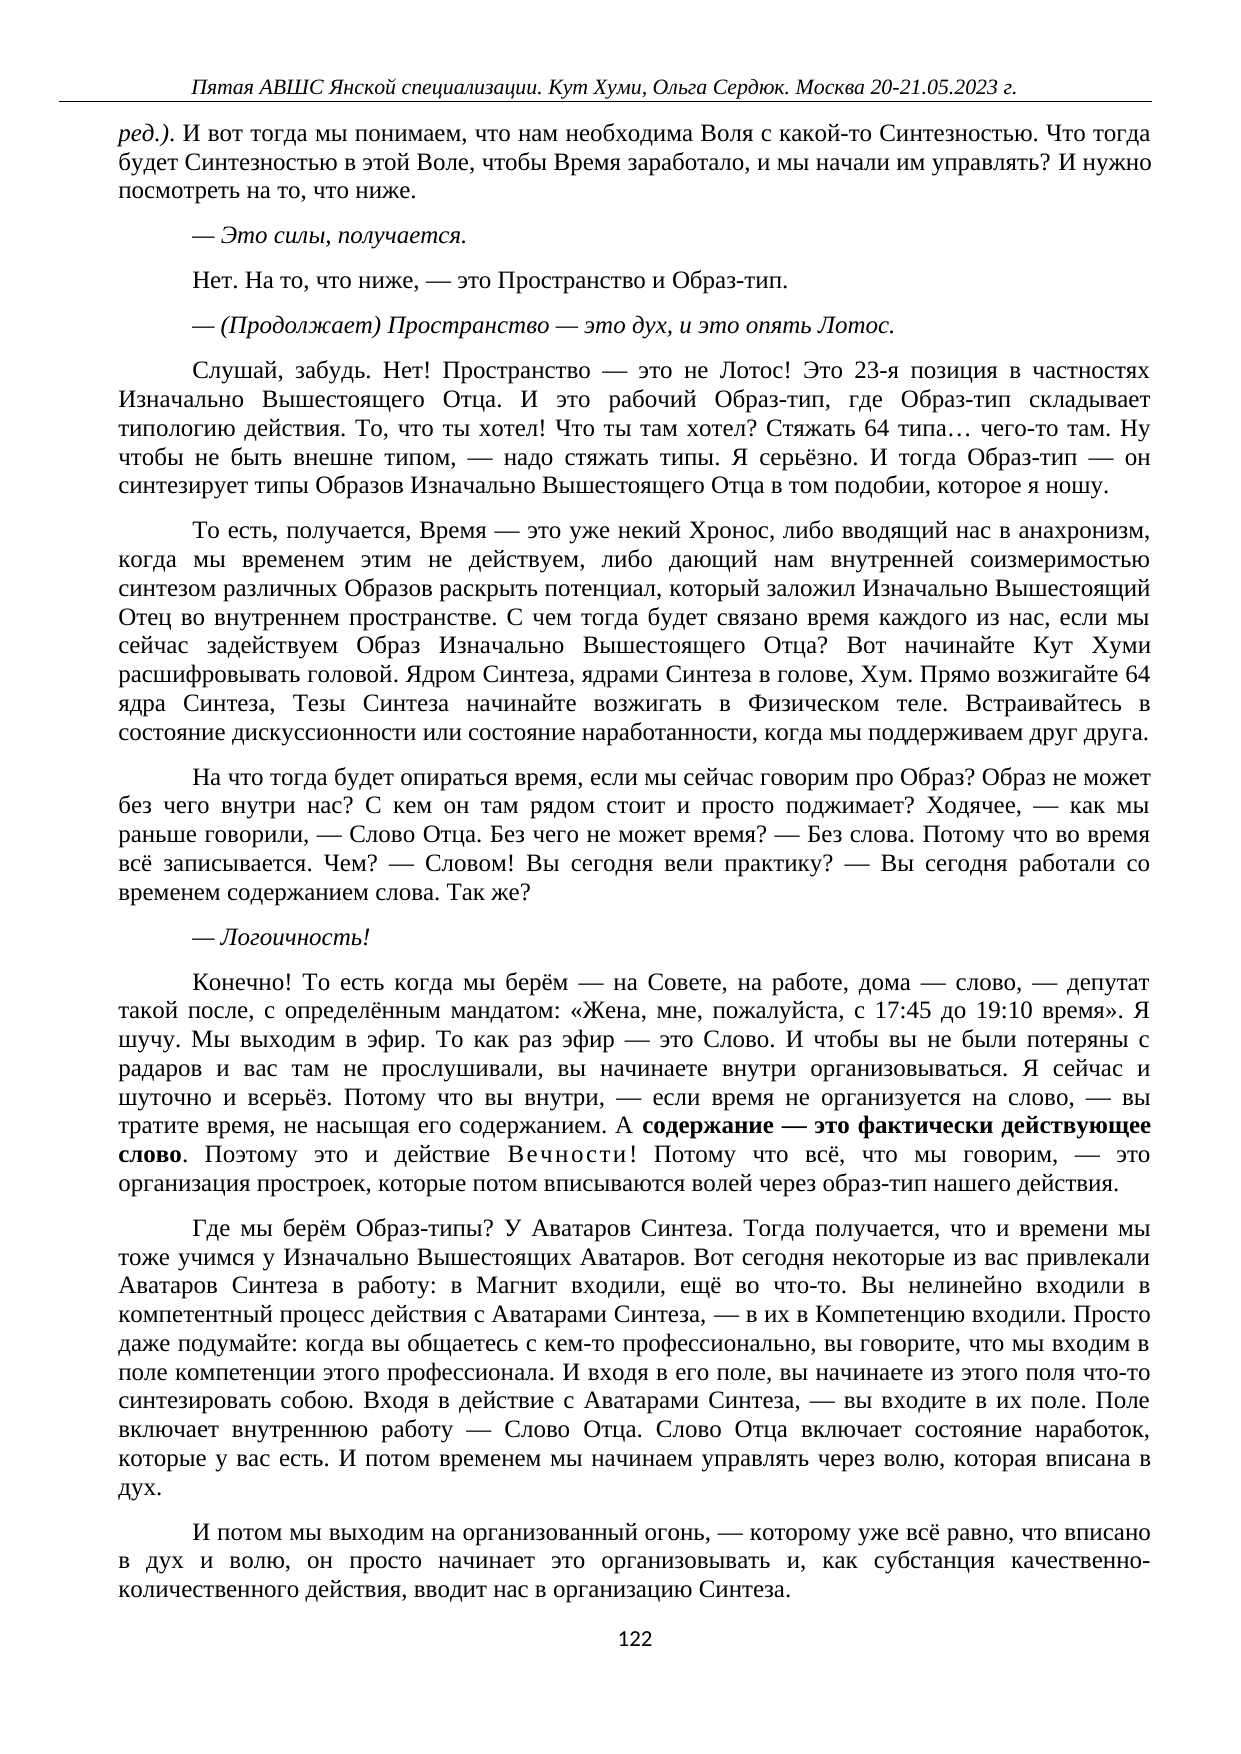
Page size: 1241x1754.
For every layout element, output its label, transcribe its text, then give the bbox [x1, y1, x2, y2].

text Слушай, забудь. Нет! Пространство — это не Лотос! Это 23-я позиция в частностях Изначально Вышестоящего Отца. И это рабочий Образ-тип, где Образ-тип складывает типологию действия. То, что ты хотел! Что ты там хотел? Стяжать 64 типа… чего-то там. Ну чтобы не быть внешне типом, — надо стяжать типы. Я серьёзно. И тогда Образ-тип — он синтезирует типы Образов Изначально Вышестоящего Отца в том подобии, которое я ношу. [118, 356, 1152, 499]
text Конечно! То есть когда мы берём — на Совете, на работе, дома — слово, — депутат такой после, с определённым мандатом: «Жена, мне, пожалуйста, с 17:45 до 19:10 время». Я шучу. Мы выходим в эфир. То как раз эфир — это Слово. И чтобы вы не были потеряны с радаров и вас там не прослушивали, вы начинаете внутри организовываться. Я сейчас и шуточно и всерьёз. Потому что вы внутри, — если время не организуется на слово, — вы тратите время, не насыщая его содержанием. А содержание — это фактически действующее слово. Поэтому это и действие Вечности! Потому что всё, что мы говорим, — это организация простроек, которые потом вписываются волей через образ-тип нашего действия. [118, 967, 1152, 1197]
text Где мы берём Образ-типы? У Аватаров Синтеза. Тогда получается, что и времени мы тоже учимся у Изначально Вышестоящих Аватаров. Вот сегодня некоторые из вас привлекали Аватаров Синтеза в работу: в Магнит входили, ещё во что-то. Вы нелинейно входили в компетентный процесс действия с Аватарами Синтеза, — в их в Компетенцию входили. Просто даже подумайте: когда вы общаетесь с кем-то профессионально, вы говорите, что мы входим в поле компетенции этого профессионала. И входя в его поле, вы начинаете из этого поля что-то синтезировать собою. Входя в действие с Аватарами Синтеза, — вы входите в их поле. Поле включает внутреннюю работу — Слово Отца. Слово Отца включает состояние наработок, которые у вас есть. И потом временем мы начинаем управлять через волю, которая вписана в дух. [118, 1213, 1152, 1501]
text И потом мы выходим на организованный огонь, — которому уже всё равно, что вписано в дух и волю, он просто начинает это организовывать и, как субстанция качественно-количественного действия, вводит нас в организацию Синтеза. [118, 1517, 1152, 1603]
text То есть, получается, Время — это уже некий Хронос, либо вводящий нас в анахронизм, когда мы временем этим не действуем, либо дающий нам внутренней соизмеримостью синтезом различных Образов раскрыть потенциал, который заложил Изначально Вышестоящий Отец во внутреннем пространстве. С чем тогда будет связано время каждого из нас, если мы сейчас задействуем Образ Изначально Вышестоящего Отца? Вот начинайте Кут Хуми расшифровывать головой. Ядром Синтеза, ядрами Синтеза в голове, Хум. Прямо возжигайте 64 ядра Синтеза, Тезы Синтеза начинайте возжигать в Физическом теле. Встраивайтесь в состояние дискуссионности или состояние наработанности, когда мы поддерживаем друг друга. [118, 516, 1152, 746]
text На что тогда будет опираться время, если мы сейчас говорим про Образ? Образ не может без чего внутри нас? С кем он там рядом стоит и просто поджимает? Ходячее, — как мы раньше говорили, — Слово Отца. Без чего не может время? — Без слова. Потому что во время всё записывается. Чем? — Словом! Вы сегодня вели практику? — Вы сегодня работали со временем содержанием слова. Так же? [118, 762, 1152, 906]
text — Это силы, получается. [118, 221, 1152, 249]
text — Логоичность! [118, 922, 1152, 951]
text — (Продолжает) Пространство — это дух, и это опять Лотос. [118, 311, 1152, 339]
text Нет. На то, что ниже, — это Пространство и Образ-тип. [118, 266, 1152, 294]
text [118, 118, 1152, 204]
